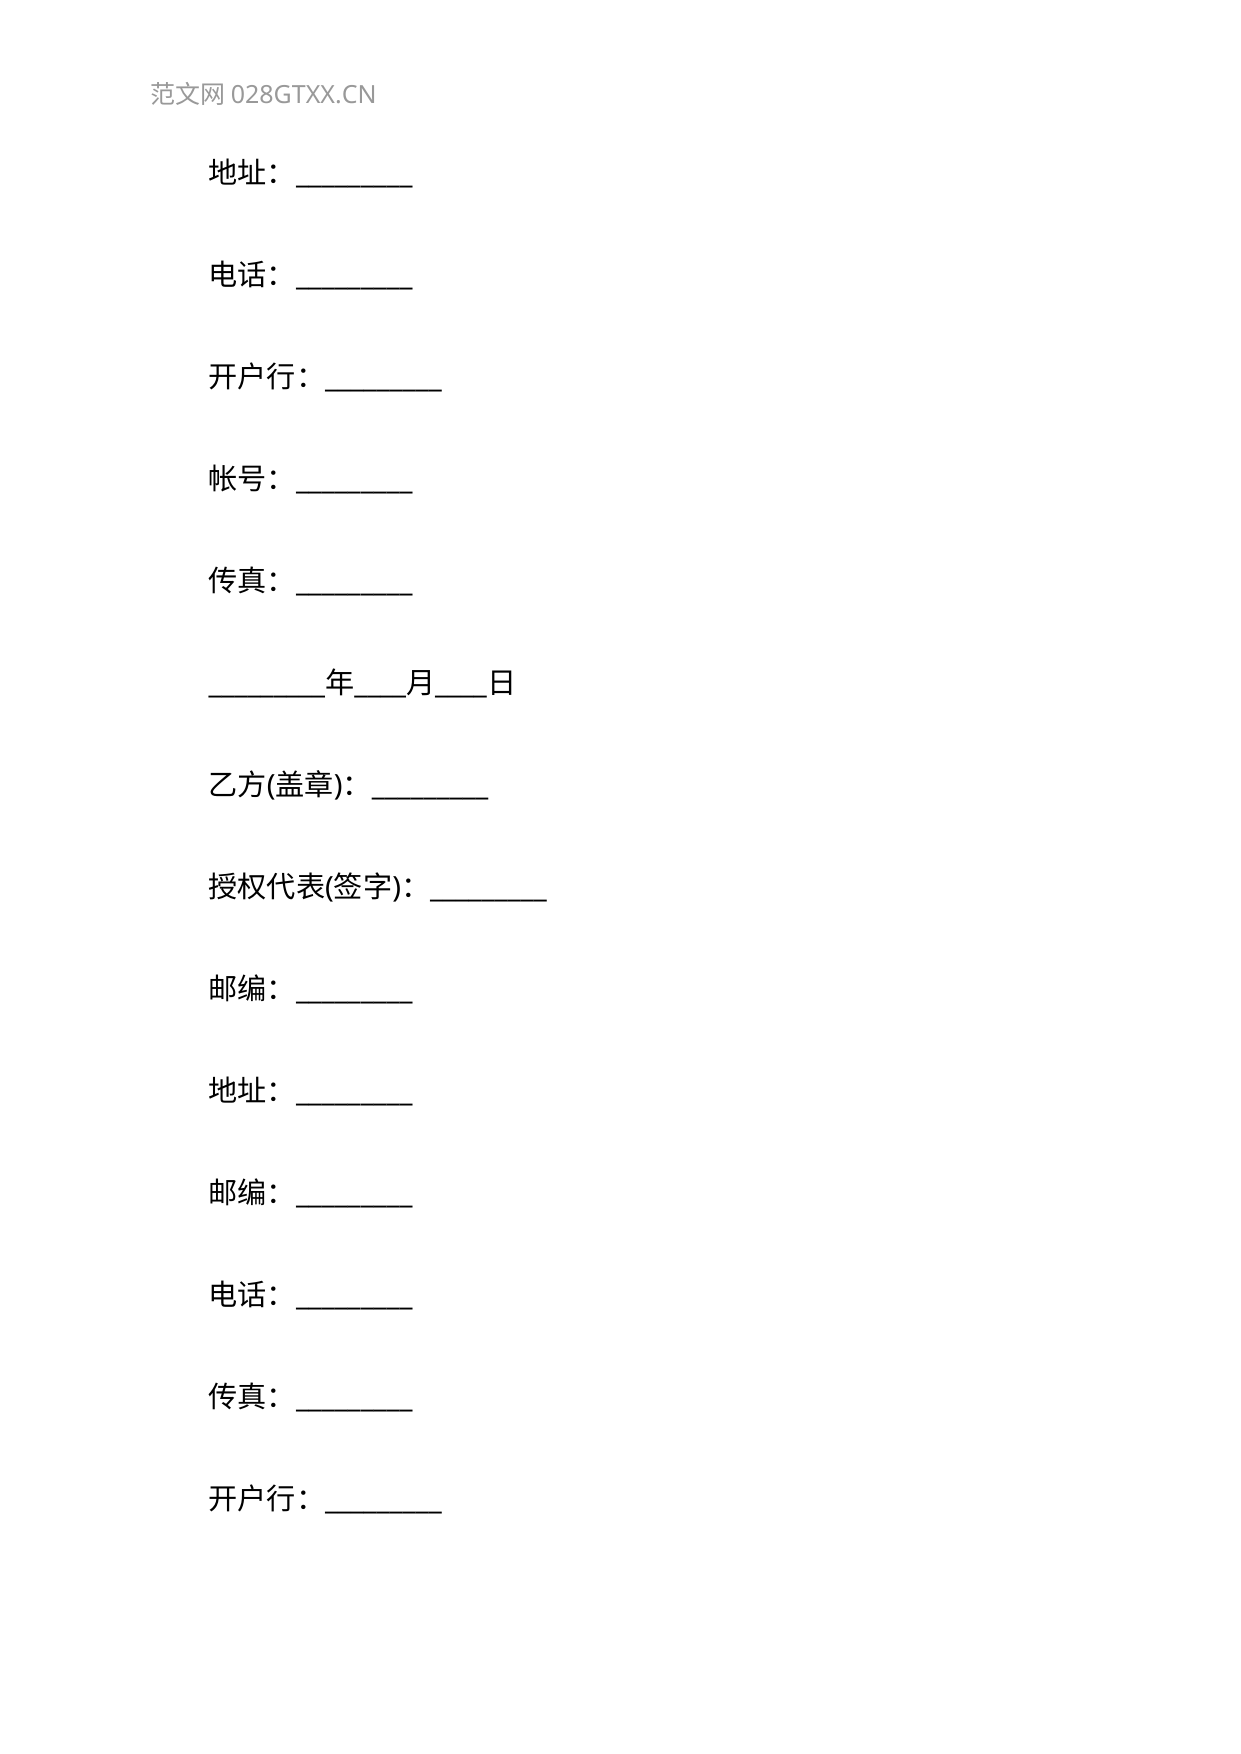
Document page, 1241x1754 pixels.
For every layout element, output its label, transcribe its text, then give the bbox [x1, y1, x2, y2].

text 传真：_________ [150, 558, 1090, 600]
text 地址：_________ [150, 1068, 1090, 1110]
text 授权代表(签字)：_________ [150, 864, 1090, 906]
text 邮编：_________ [150, 966, 1090, 1008]
text 传真：_________ [150, 1374, 1090, 1416]
text 电话：_________ [150, 1272, 1090, 1314]
text 地址：_________ [150, 150, 1090, 192]
text 电话：_________ [150, 252, 1090, 294]
text 邮编：_________ [150, 1170, 1090, 1212]
text 开户行：_________ [150, 1476, 1090, 1518]
text 帐号：_________ [150, 456, 1090, 498]
text 乙方(盖章)：_________ [150, 762, 1090, 804]
text _________年____月____日 [150, 660, 1090, 702]
text 开户行：_________ [150, 354, 1090, 396]
